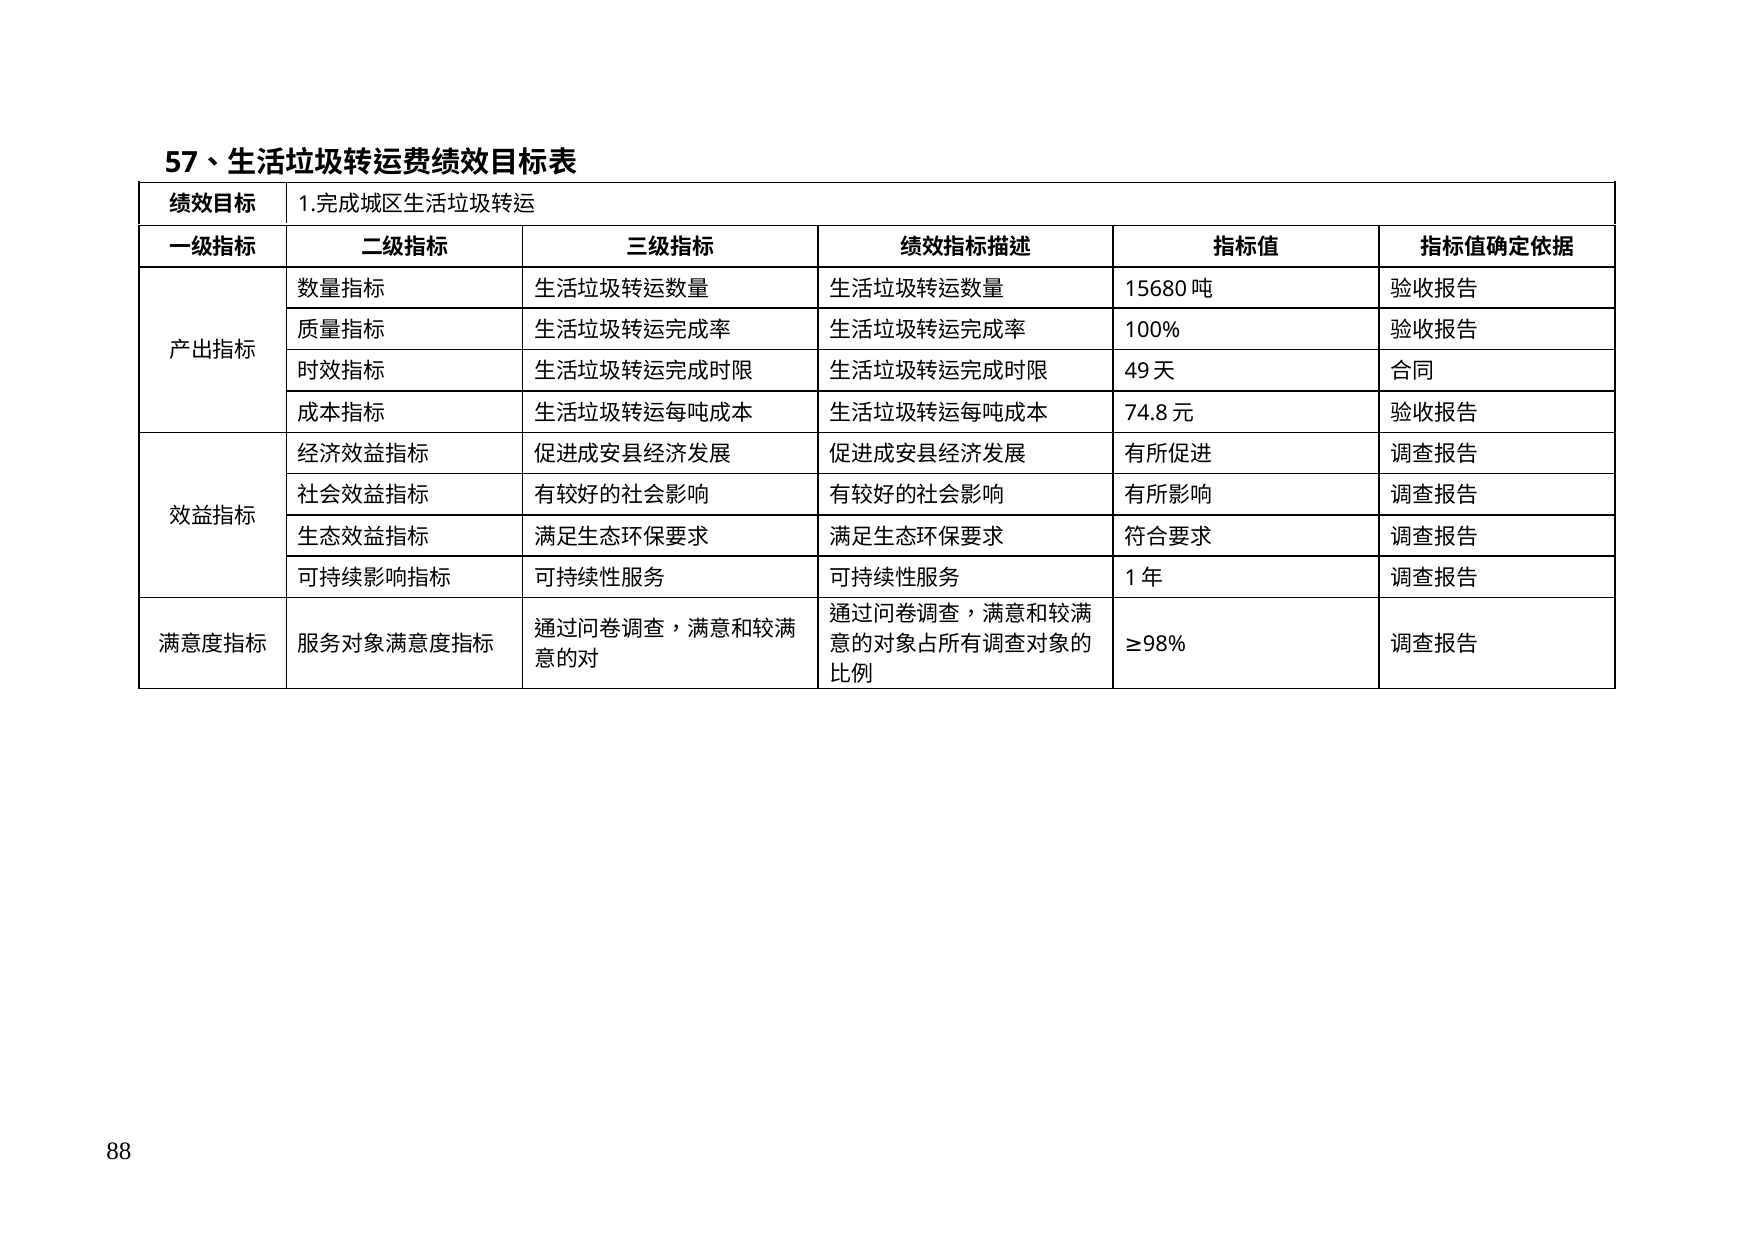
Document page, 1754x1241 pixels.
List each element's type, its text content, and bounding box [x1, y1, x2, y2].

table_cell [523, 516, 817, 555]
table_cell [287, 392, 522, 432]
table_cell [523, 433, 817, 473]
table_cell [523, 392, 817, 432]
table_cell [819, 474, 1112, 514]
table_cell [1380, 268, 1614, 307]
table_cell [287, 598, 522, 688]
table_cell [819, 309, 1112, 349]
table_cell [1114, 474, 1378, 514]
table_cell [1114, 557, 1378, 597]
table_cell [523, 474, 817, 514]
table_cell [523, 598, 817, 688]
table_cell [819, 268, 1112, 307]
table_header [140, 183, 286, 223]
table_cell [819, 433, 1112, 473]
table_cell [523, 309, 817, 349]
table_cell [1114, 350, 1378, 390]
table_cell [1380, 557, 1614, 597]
text 57、生活垃圾转运费绩效目标表 [106, 142, 1648, 181]
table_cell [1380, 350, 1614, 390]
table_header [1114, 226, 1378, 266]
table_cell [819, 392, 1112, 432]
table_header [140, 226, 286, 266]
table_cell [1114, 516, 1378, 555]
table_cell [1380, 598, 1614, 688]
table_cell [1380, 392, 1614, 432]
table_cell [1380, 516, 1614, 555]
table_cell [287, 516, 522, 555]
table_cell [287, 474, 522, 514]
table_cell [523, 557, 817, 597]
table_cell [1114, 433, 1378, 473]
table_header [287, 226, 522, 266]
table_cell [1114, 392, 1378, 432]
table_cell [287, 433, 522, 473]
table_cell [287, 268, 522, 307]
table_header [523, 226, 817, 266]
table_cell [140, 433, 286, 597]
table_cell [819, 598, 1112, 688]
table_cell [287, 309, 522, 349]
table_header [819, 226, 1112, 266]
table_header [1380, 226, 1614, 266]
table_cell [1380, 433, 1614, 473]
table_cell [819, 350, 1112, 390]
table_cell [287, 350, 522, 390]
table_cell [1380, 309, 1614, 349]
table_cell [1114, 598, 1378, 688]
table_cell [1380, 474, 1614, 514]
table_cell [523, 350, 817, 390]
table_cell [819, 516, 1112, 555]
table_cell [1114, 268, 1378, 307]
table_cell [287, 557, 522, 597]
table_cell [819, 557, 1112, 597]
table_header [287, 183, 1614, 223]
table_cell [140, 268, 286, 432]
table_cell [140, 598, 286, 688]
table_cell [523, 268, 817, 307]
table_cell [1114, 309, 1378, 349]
